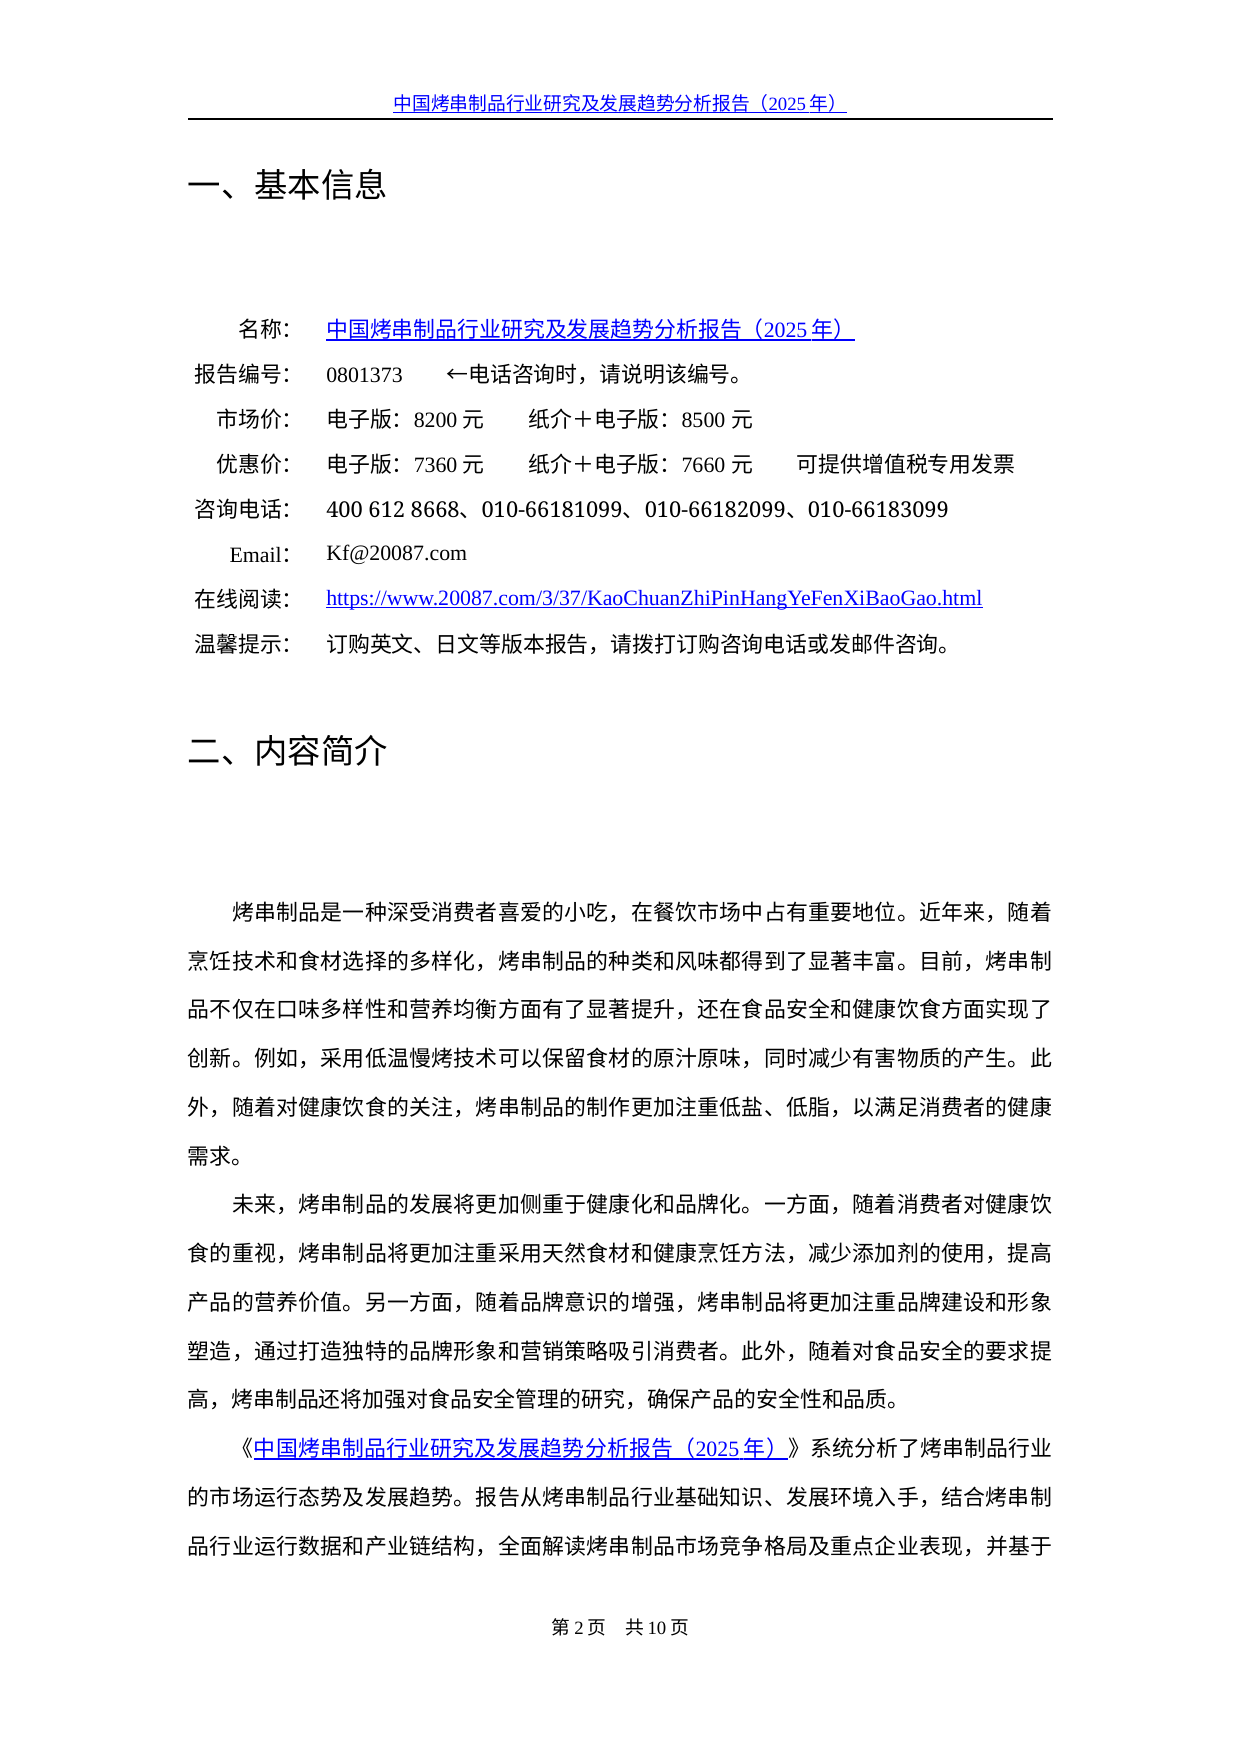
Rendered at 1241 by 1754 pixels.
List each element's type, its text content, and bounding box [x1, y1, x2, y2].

table_cell 咨询电话： [167, 492, 315, 537]
table_cell 市场价： [167, 402, 315, 447]
table_header 中国烤串制品行业研究及发展趋势分析报告（2025年） [315, 312, 1073, 357]
table_cell 报告编号： [167, 357, 315, 402]
title 二、内容简介 [187, 717, 1053, 782]
table_cell Email： [167, 537, 315, 582]
table_cell 电子版：7360 元 纸介＋电子版：7660 元 可提供增值税专用发票 [315, 447, 1073, 492]
table_cell [315, 582, 1073, 627]
table_cell 温馨提示： [167, 627, 315, 672]
table_cell 400 612 8668、010-66181099、010-66182099、010-66183099 [315, 492, 1073, 537]
table_cell Kf@20087.com [315, 537, 1073, 582]
table_cell 电子版：8200 元 纸介＋电子版：8500 元 [315, 402, 1073, 447]
table_cell 订购英文、日文等版本报告，请拨打订购咨询电话或发邮件咨询。 [315, 627, 1073, 672]
table_cell 0801373 ←电话咨询时，请说明该编号。 [315, 357, 1073, 402]
table_cell 优惠价： [167, 447, 315, 492]
table_header 名称： [167, 312, 315, 357]
table_cell 在线阅读： [167, 582, 315, 627]
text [187, 894, 1053, 1561]
title 一、基本信息 [187, 150, 1053, 215]
